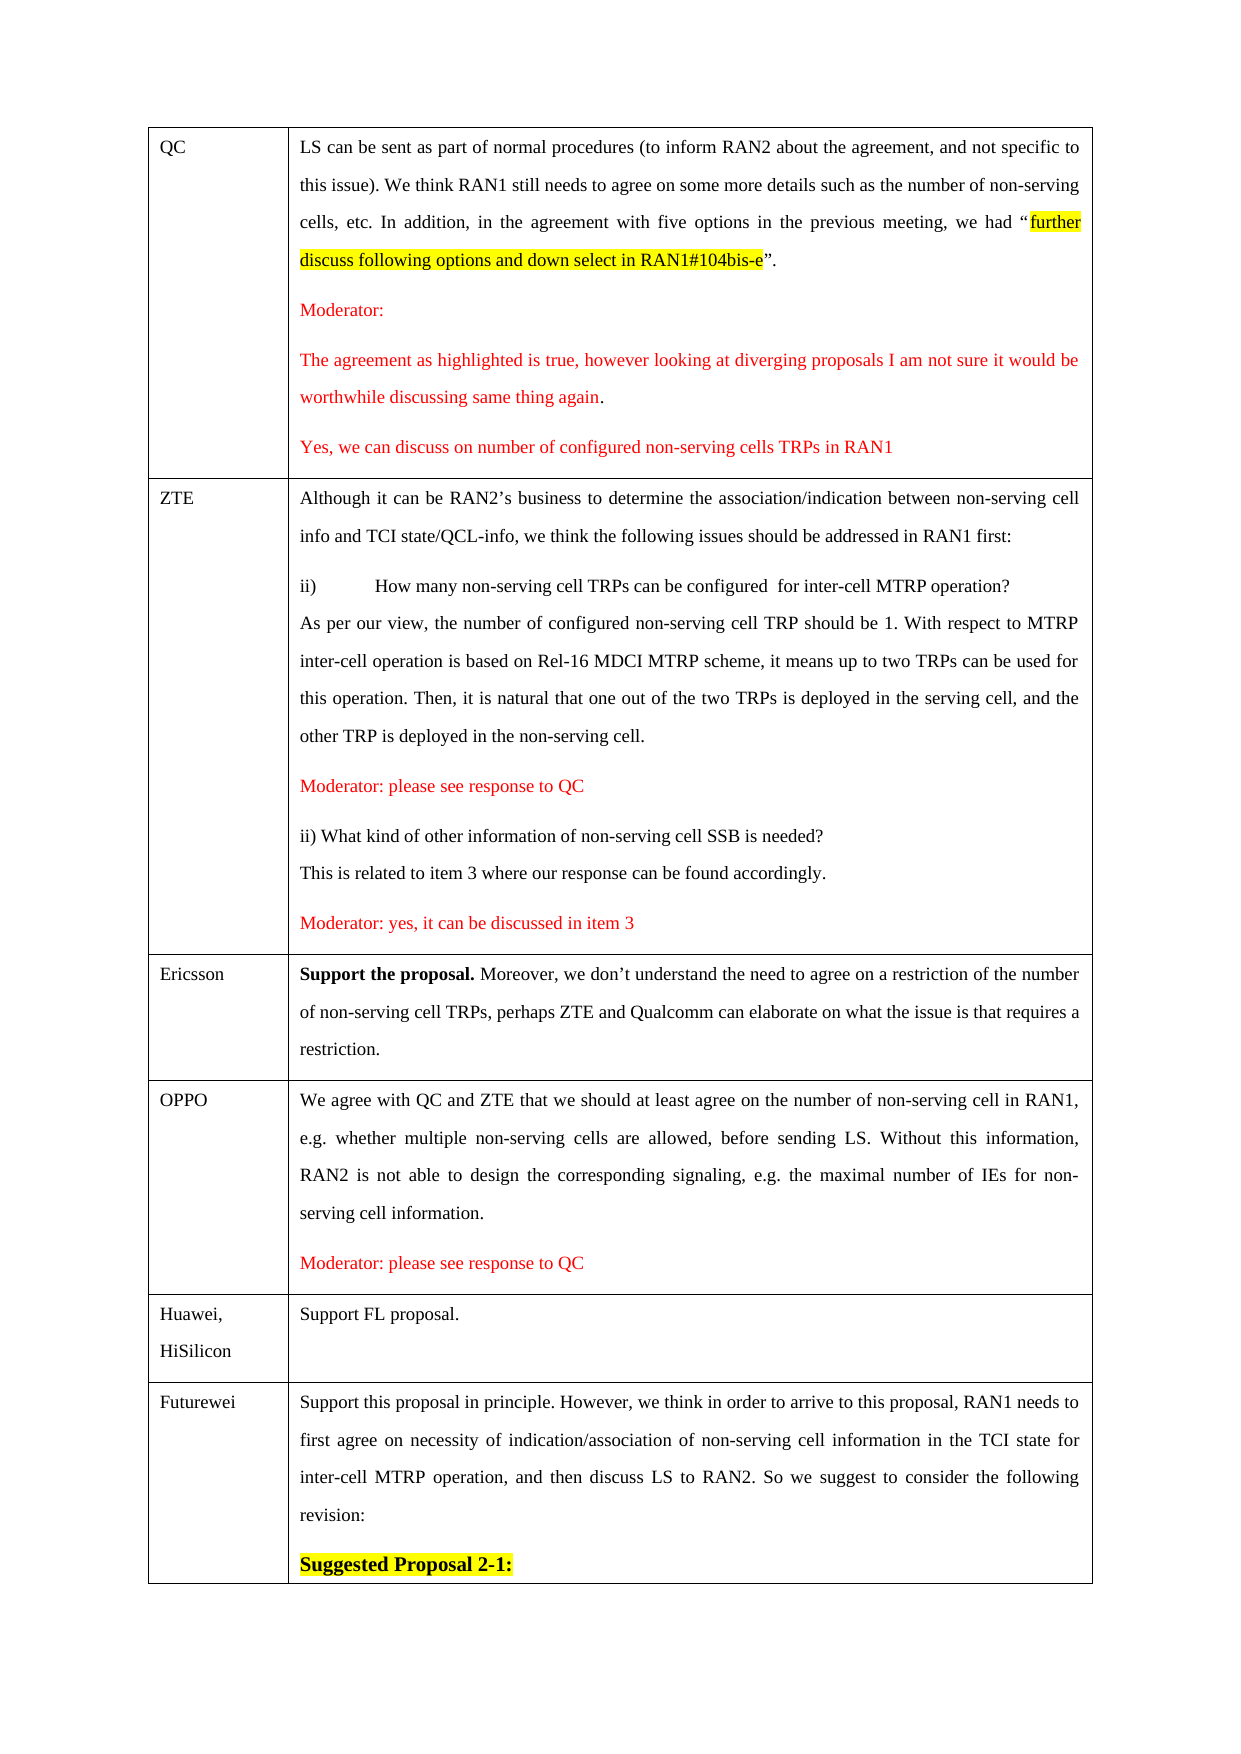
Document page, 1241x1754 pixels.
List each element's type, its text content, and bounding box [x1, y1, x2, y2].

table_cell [289, 1383, 1092, 1583]
table_cell Futurewei [149, 1383, 288, 1583]
table_cell QC [149, 128, 288, 478]
table_cell Support the proposal. Moreover, we don’t understand the need to agree on a restriction of the number of non-serving cell TRPs, perhaps ZTE and Qualcomm can elaborate on what the issue is that requires a restriction. [289, 955, 1092, 1080]
table_cell Support FL proposal. [289, 1295, 1092, 1382]
table_cell OPPO [149, 1081, 288, 1294]
table_cell Huawei, HiSilicon [149, 1295, 288, 1382]
table_cell LS can be sent as part of normal procedures (to inform RAN2 about the agreement, and not specific to this issue). We think RAN1 still needs to agree on some more details such as the number of non-serving cells, etc. In addition, in the agreement with five options in the previous meeting, we had “further discuss following options and down select in RAN1#104bis-e”. Moderator: The agreement as highlighted is true, however looking at diverging proposals I am not sure it would be worthwhile discussing same thing again. Yes, we can discuss on number of configured non-serving cells TRPs in RAN1 [289, 128, 1092, 478]
table_cell We agree with QC and ZTE that we should at least agree on the number of non-serving cell in RAN1, e.g. whether multiple non-serving cells are allowed, before sending LS. Without this information, RAN2 is not able to design the corresponding signaling, e.g. the maximal number of IEs for non-serving cell information. Moderator: please see response to QC [289, 1081, 1092, 1294]
table_cell Although it can be RAN2’s business to determine the association/indication between non-serving cell info and TCI state/QCL-info, we think the following issues should be addressed in RAN1 first: How many non-serving cell TRPs can be configured for inter-cell MTRP operation? As per our view, the number of configured non-serving cell TRP should be 1. With respect to MTRP inter-cell operation is based on Rel-16 MDCI MTRP scheme, it means up to two TRPs can be used for this operation. Then, it is natural that one out of the two TRPs is deployed in the serving cell, and the other TRP is deployed in the non-serving cell. Moderator: please see response to QC ii) What kind of other information of non-serving cell SSB is needed? This is related to item 3 where our response can be found accordingly. Moderator: yes, it can be discussed in item 3 [289, 479, 1092, 954]
table_cell ZTE [149, 479, 288, 954]
table_cell Ericsson [149, 955, 288, 1080]
